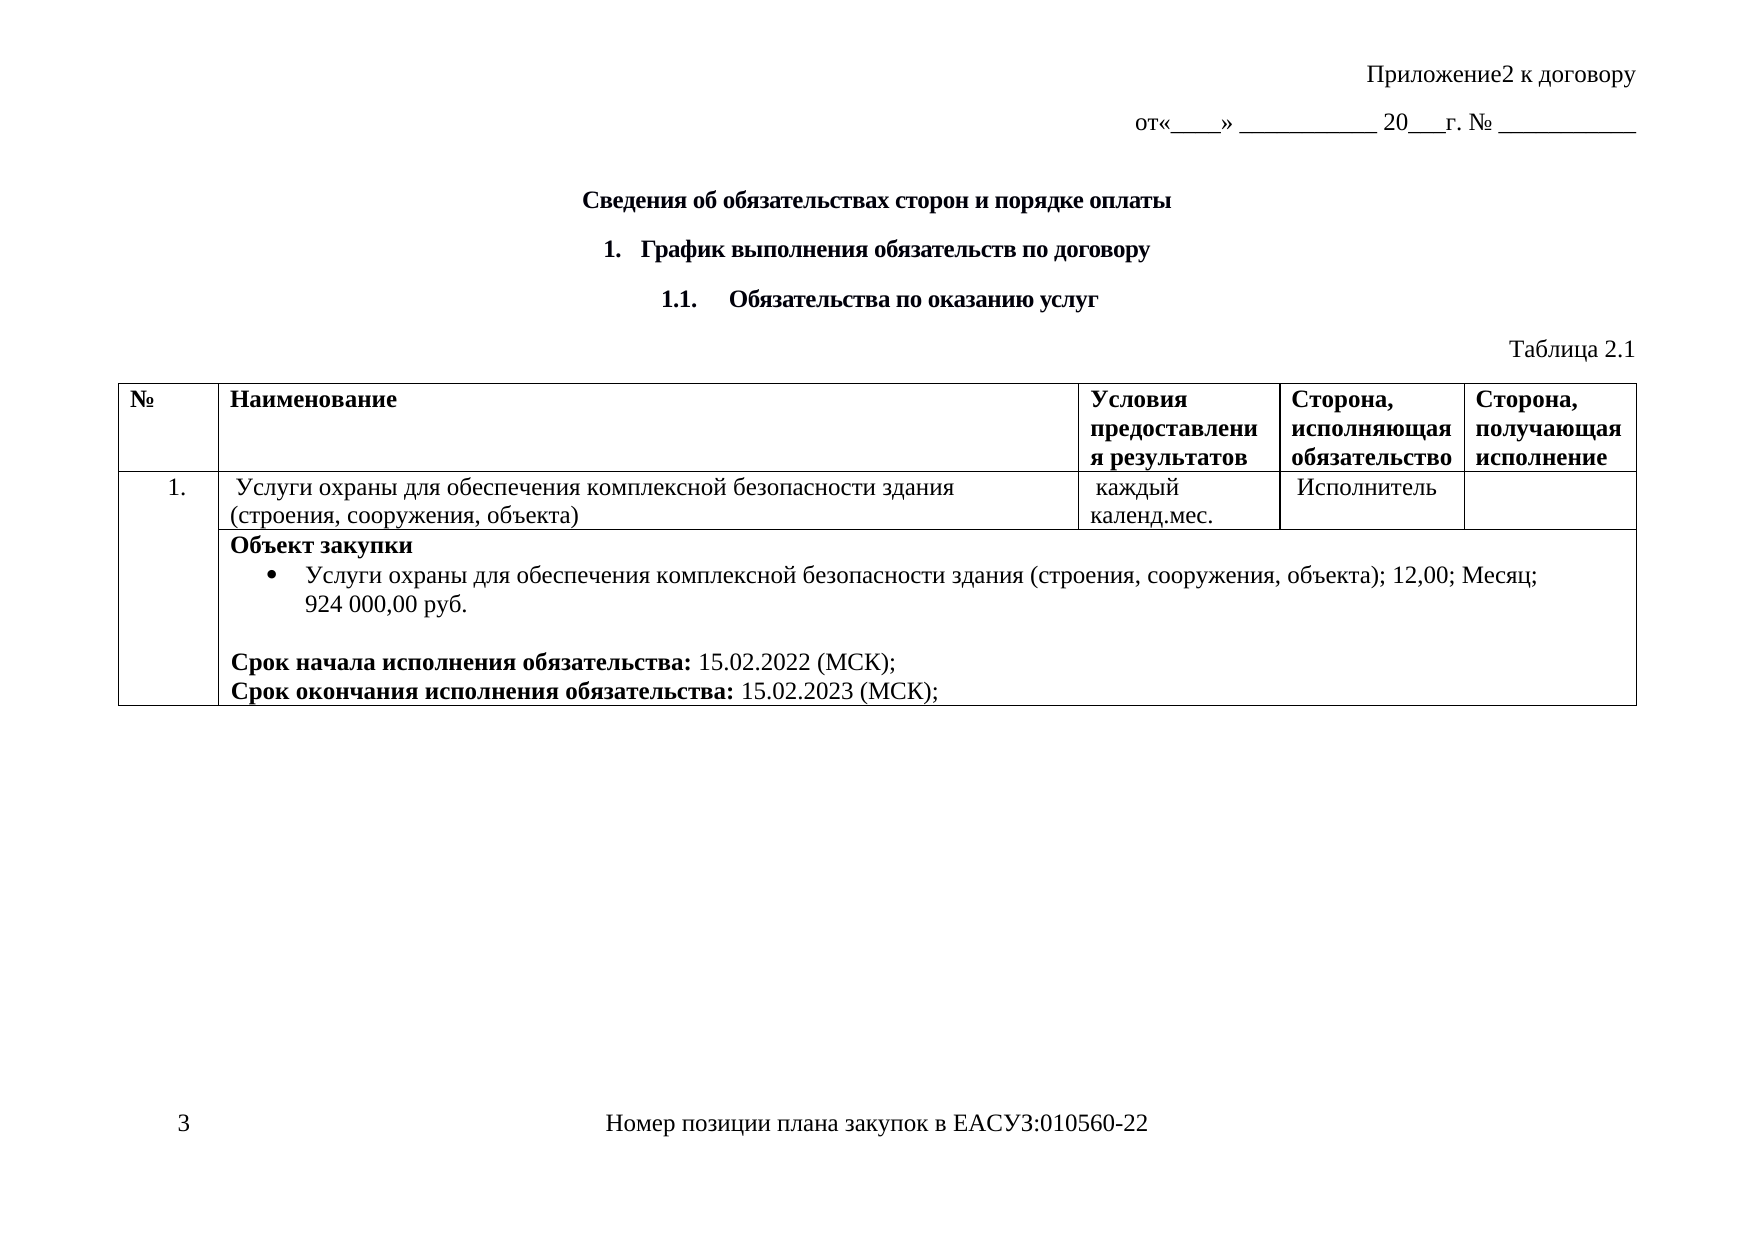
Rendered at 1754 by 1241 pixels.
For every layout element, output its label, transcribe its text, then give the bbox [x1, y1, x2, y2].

text от«____» ___________ 20___г. № ___________ [118, 107, 1636, 135]
table_cell Исполнитель [1281, 472, 1464, 529]
table_cell Услуги охраны для обеспечения комплексной безопасности здания (строения, сооружения, объекта) [219, 472, 1078, 529]
table_header Наименование [219, 384, 1078, 471]
subtitle График выполнения обязательств по договору [118, 234, 1636, 263]
subtitle Сведения об обязательствах сторон и порядке оплаты [118, 185, 1636, 214]
table_header № [119, 384, 218, 471]
table_cell каждый календ.мес. [1079, 472, 1279, 529]
subtitle Обязательства по оказанию услуг [124, 284, 1636, 313]
table_header Сторона, исполняющая обязательство [1281, 384, 1464, 471]
table_cell Объект закупки [219, 530, 1636, 559]
table_header Условия предоставления результатов [1079, 384, 1279, 471]
text Таблица 2.1 [118, 334, 1636, 362]
text Приложение2 к договору [118, 59, 1636, 88]
table_cell [1465, 472, 1636, 529]
table_cell Срок начала исполнения обязательства: 15.02.2022 (МСК); Срок окончания исполнения обязательства: 15.02.2023 (МСК); [219, 618, 1636, 705]
table_header Сторона, получающая исполнение [1465, 384, 1636, 471]
table_cell [119, 472, 218, 705]
table_cell Услуги охраны для обеспечения комплексной безопасности здания (строения, сооружения, объекта); 12,00; Месяц; 924 000,00 руб. [219, 559, 1636, 617]
